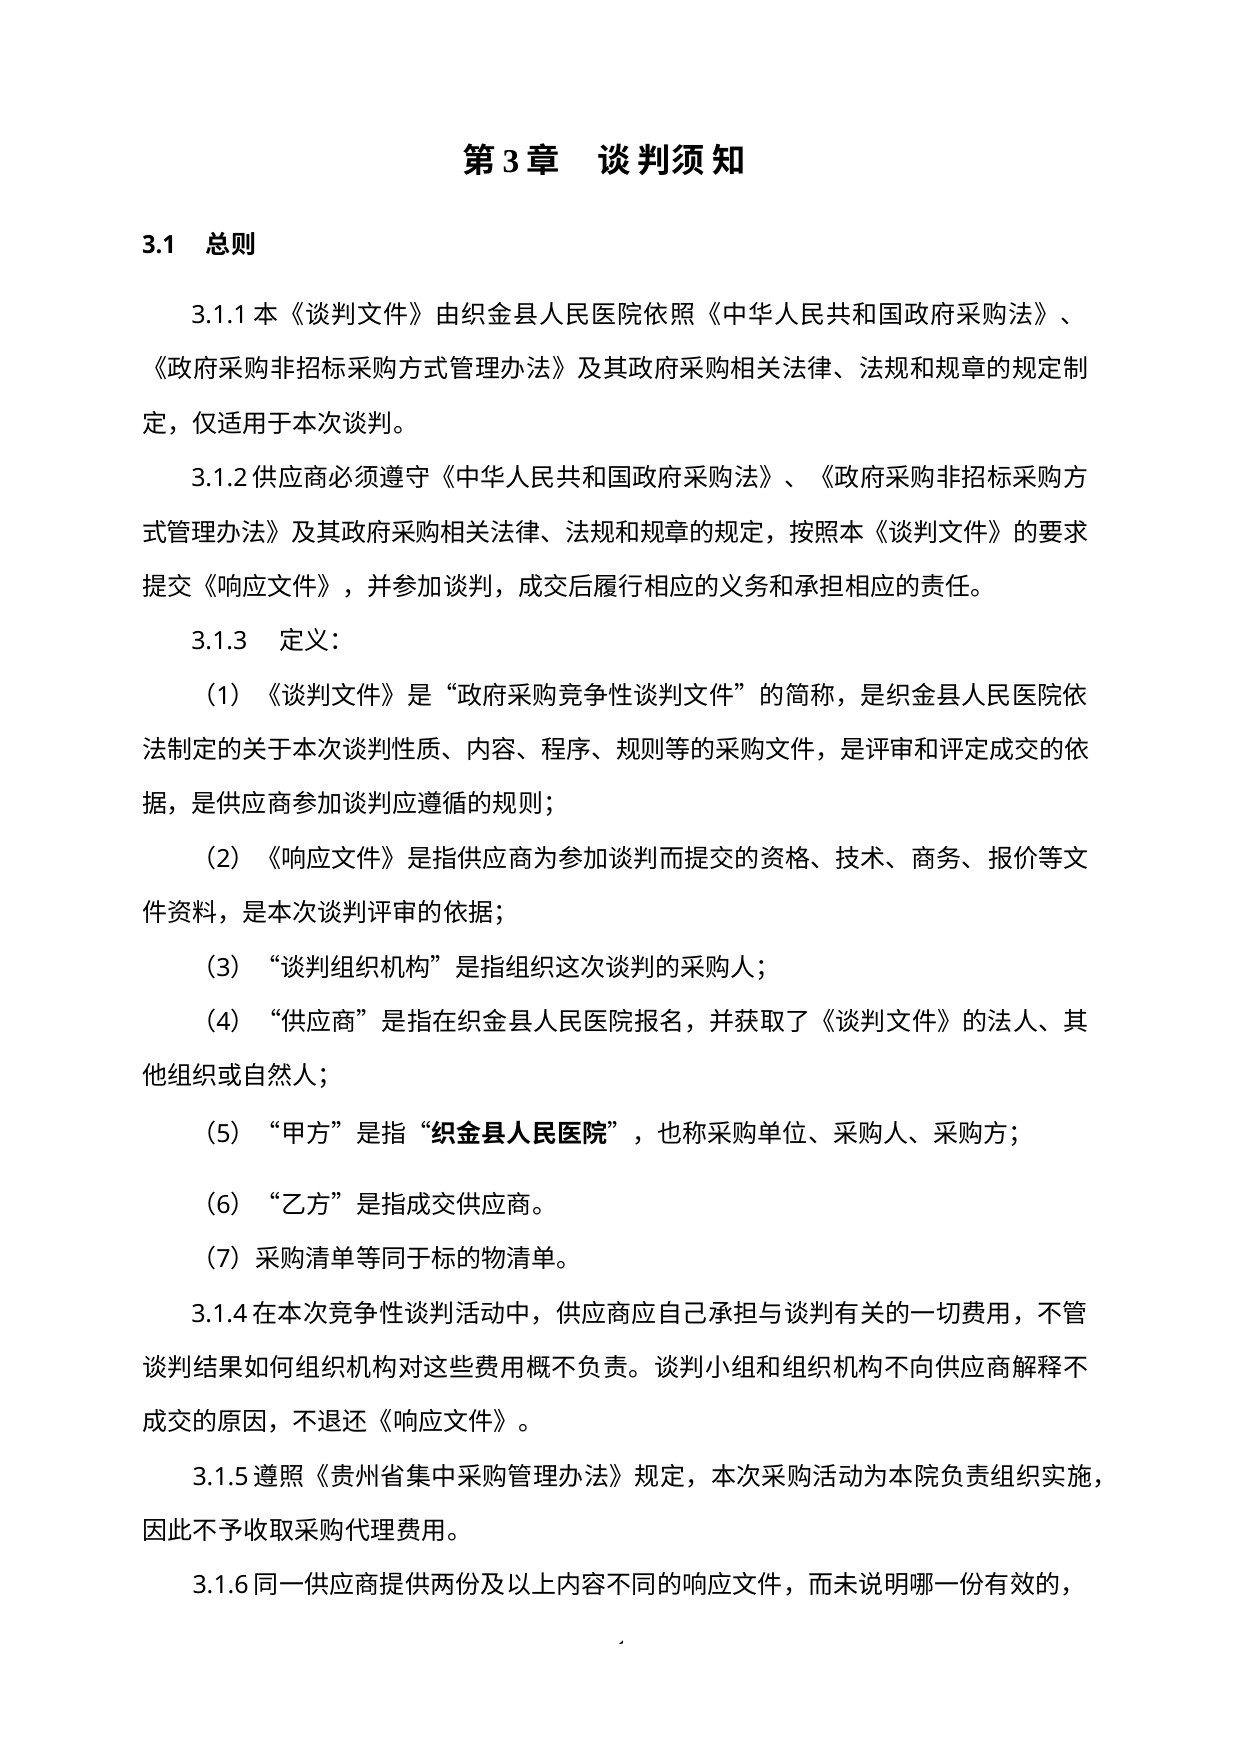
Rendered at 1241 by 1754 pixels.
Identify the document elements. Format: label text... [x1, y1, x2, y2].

text 3.1.2供应商必须遵守《中华人民共和国政府采购法》、《政府采购非招标采购方式管理办法》及其政府采购相关法律、法规和规章的规定，按照本《谈判文件》的要求提交《响应文件》，并参加谈判，成交后履行相应的义务和承担相应的责任。 [142, 458, 1089, 603]
text 3.1.1本《谈判文件》由织金县人民医院依照《中华人民共和国政府采购法》、《政府采购非招标采购方式管理办法》及其政府采购相关法律、法规和规章的规定制定，仅适用于本次谈判。 [142, 294, 1089, 439]
text （5）“甲方”是指“织金县人民医院”，也称采购单位、采购人、采购方； [191, 1114, 1103, 1150]
text （6）“乙方”是指成交供应商。 [191, 1184, 1103, 1221]
text （2）《响应文件》是指供应商为参加谈判而提交的资格、技术、商务、报价等文件资料，是本次谈判评审的依据； [142, 838, 1088, 929]
text 3.1 总则 [142, 224, 1103, 260]
text 第3章 谈 判须 知 [131, 134, 1076, 182]
text 3.1.4在本次竞争性谈判活动中，供应商应自己承担与谈判有关的一切费用，不管谈判结果如何组织机构对这些费用概不负责。谈判小组和组织机构不向供应商解释不成交的原因，不退还《响应文件》。 [142, 1293, 1089, 1438]
text （3）“谈判组织机构”是指组织这次谈判的采购人； [142, 947, 1089, 983]
text 3.1.5遵照《贵州省集中采购管理办法》规定，本次采购活动为本院负责组织实施，因此不予收取采购代理费用。 [142, 1456, 1092, 1547]
text （4）“供应商”是指在织金县人民医院报名，并获取了《谈判文件》的法人、其他组织或自然人； [142, 1001, 1088, 1092]
text （7）采购清单等同于标的物清单。 [191, 1239, 1103, 1275]
text 3.1.3 定义： [191, 621, 1103, 657]
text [142, 1565, 1087, 1601]
text （1）《谈判文件》是“政府采购竞争性谈判文件”的简称，是织金县人民医院依法制定的关于本次谈判性质、内容、程序、规则等的采购文件，是评审和评定成交的依据，是供应商参加谈判应遵循的规则； [142, 675, 1089, 820]
